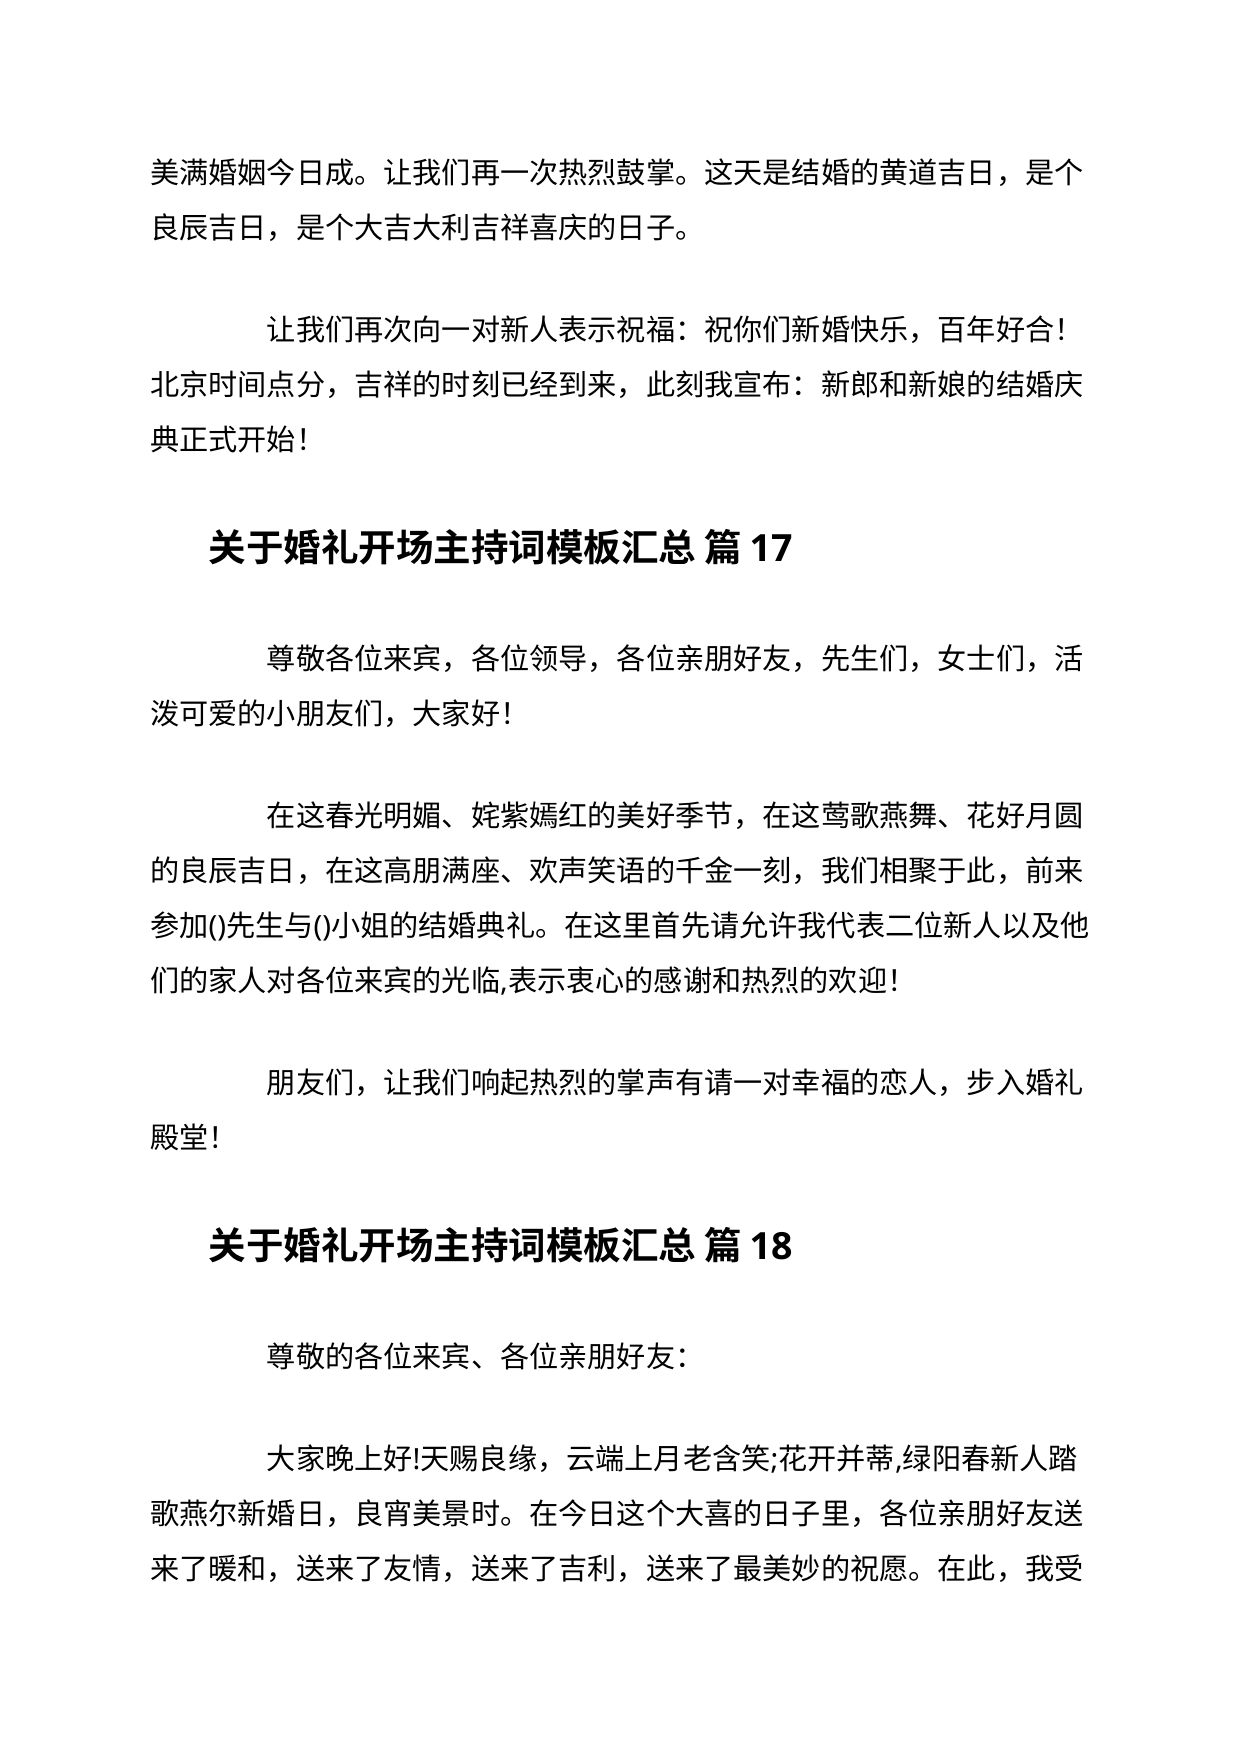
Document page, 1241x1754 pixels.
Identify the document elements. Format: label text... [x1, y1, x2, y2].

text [150, 1435, 1090, 1587]
text 尊敬的各位来宾、各位亲朋好友： [150, 1333, 1090, 1376]
text 在这春光明媚、姹紫嫣红的美好季节，在这莺歌燕舞、花好月圆的良辰吉日，在这高朋满座、欢声笑语的千金一刻，我们相聚于此，前来参加()先生与()小姐的结婚典礼。在这里首先请允许我代表二位新人以及他们的家人对各位来宾的光临,表示衷心的感谢和热烈的欢迎！ [150, 792, 1090, 1000]
text 让我们再次向一对新人表示祝福：祝你们新婚快乐，百年好合！北京时间点分，吉祥的时刻已经到来，此刻我宣布：新郎和新娘的结婚庆典正式开始！ [150, 307, 1090, 459]
text 关于婚礼开场主持词模板汇总 篇18 [150, 1216, 1090, 1270]
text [150, 150, 1090, 247]
text 朋友们，让我们响起热烈的掌声有请一对幸福的恋人，步入婚礼殿堂！ [150, 1059, 1090, 1156]
text 关于婚礼开场主持词模板汇总 篇17 [150, 518, 1090, 573]
text 尊敬各位来宾，各位领导，各位亲朋好友，先生们，女士们，活泼可爱的小朋友们，大家好！ [150, 636, 1090, 733]
